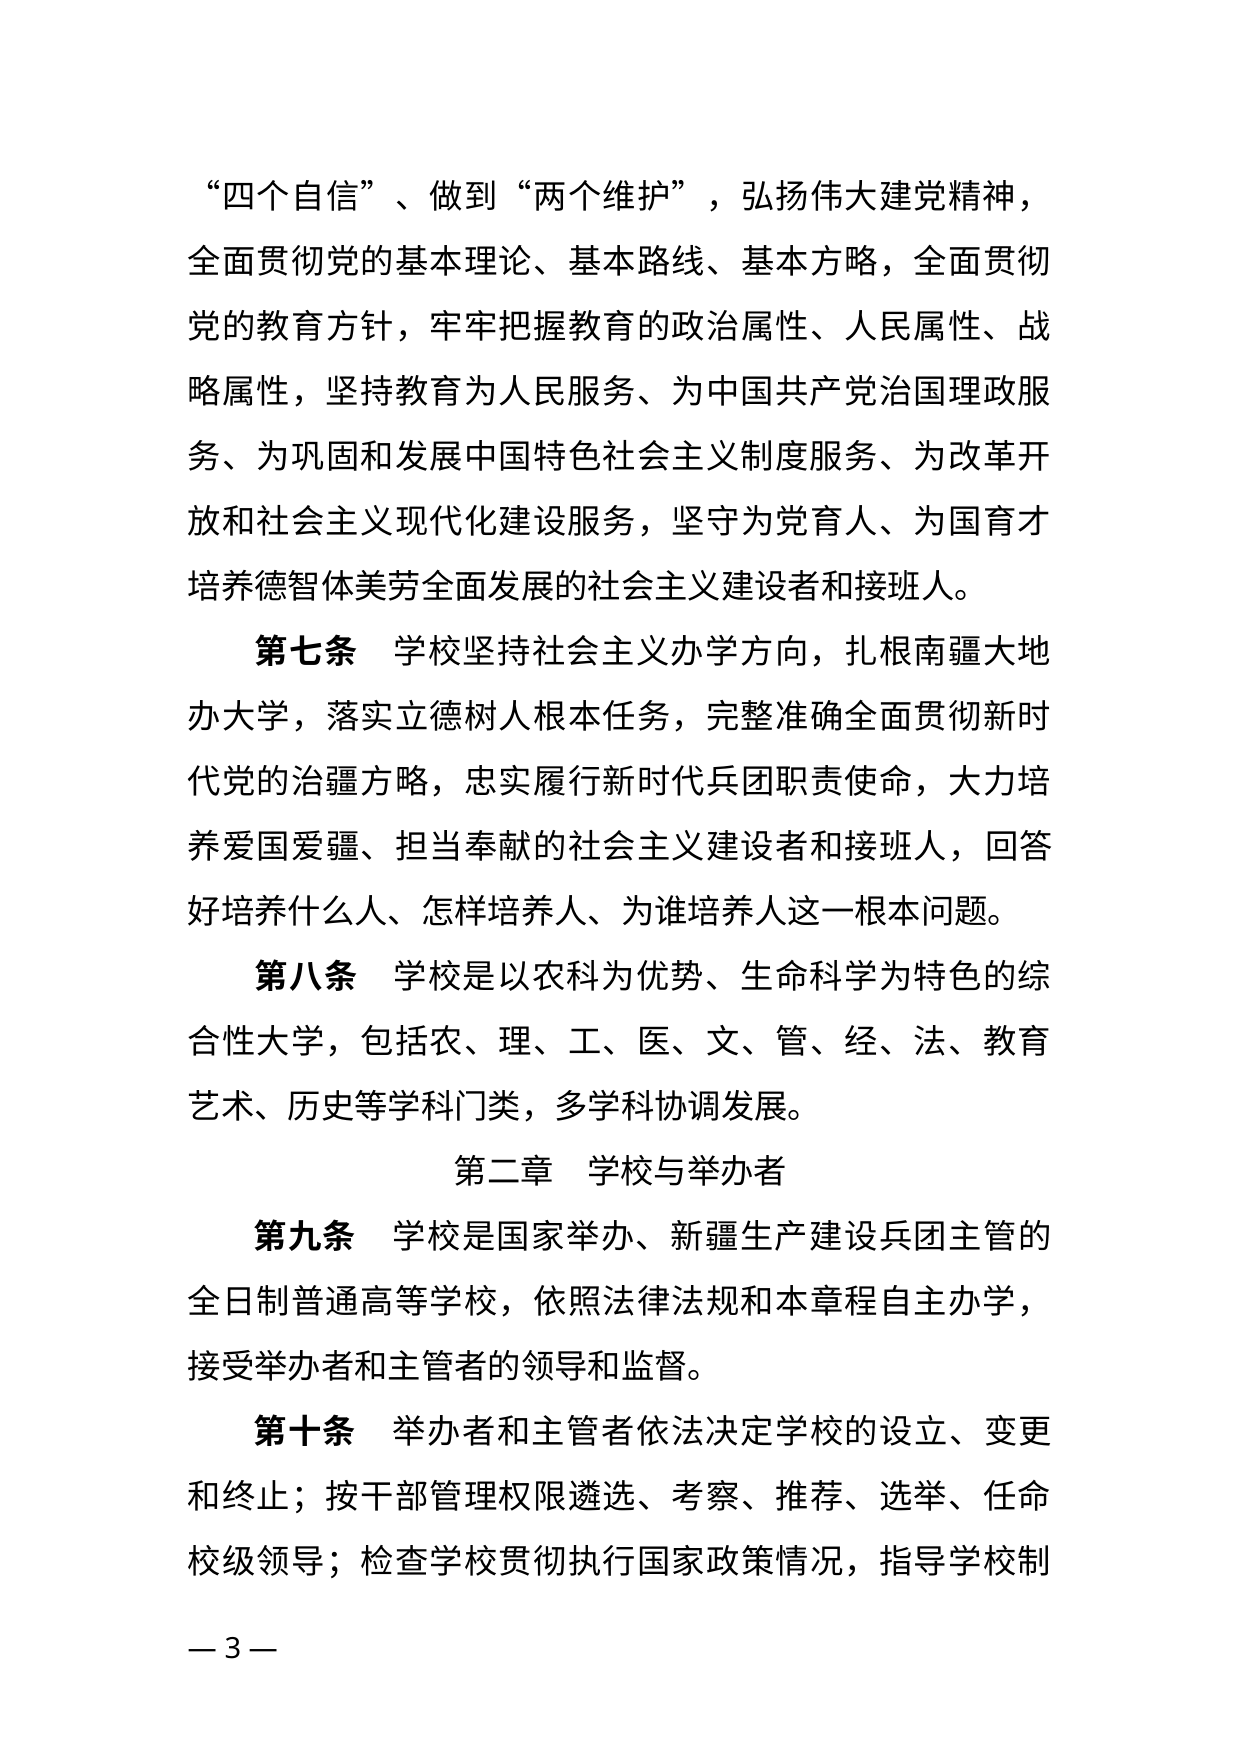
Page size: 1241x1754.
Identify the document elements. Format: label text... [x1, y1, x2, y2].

text 第二章 学校与举办者 [187, 1137, 1053, 1202]
list 第七条 学校坚持社会主义办学方向，扎根南疆大地办大学，落实立德树人根本任务，完整准确全面贯彻新时代党的治疆方略，忠实履行新时代兵团职责使命，大力培养爱国爱疆、担当奉献的社会主义建设者和接班人，回答好培养什么人、怎样培养人、为谁培养人这一根本问题。 [187, 617, 1053, 942]
text 第九条 学校是国家举办、新疆生产建设兵团主管的全日制普通高等学校，依照法律法规和本章程自主办学，接受举办者和主管者的领导和监督。 [187, 1202, 1053, 1397]
list 第八条 学校是以农科为优势、生命科学为特色的综合性大学，包括农、理、工、医、文、管、经、法、教育、艺术、历史等学科门类，多学科协调发展。 [187, 942, 1053, 1137]
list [187, 162, 1053, 617]
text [187, 1397, 1053, 1592]
